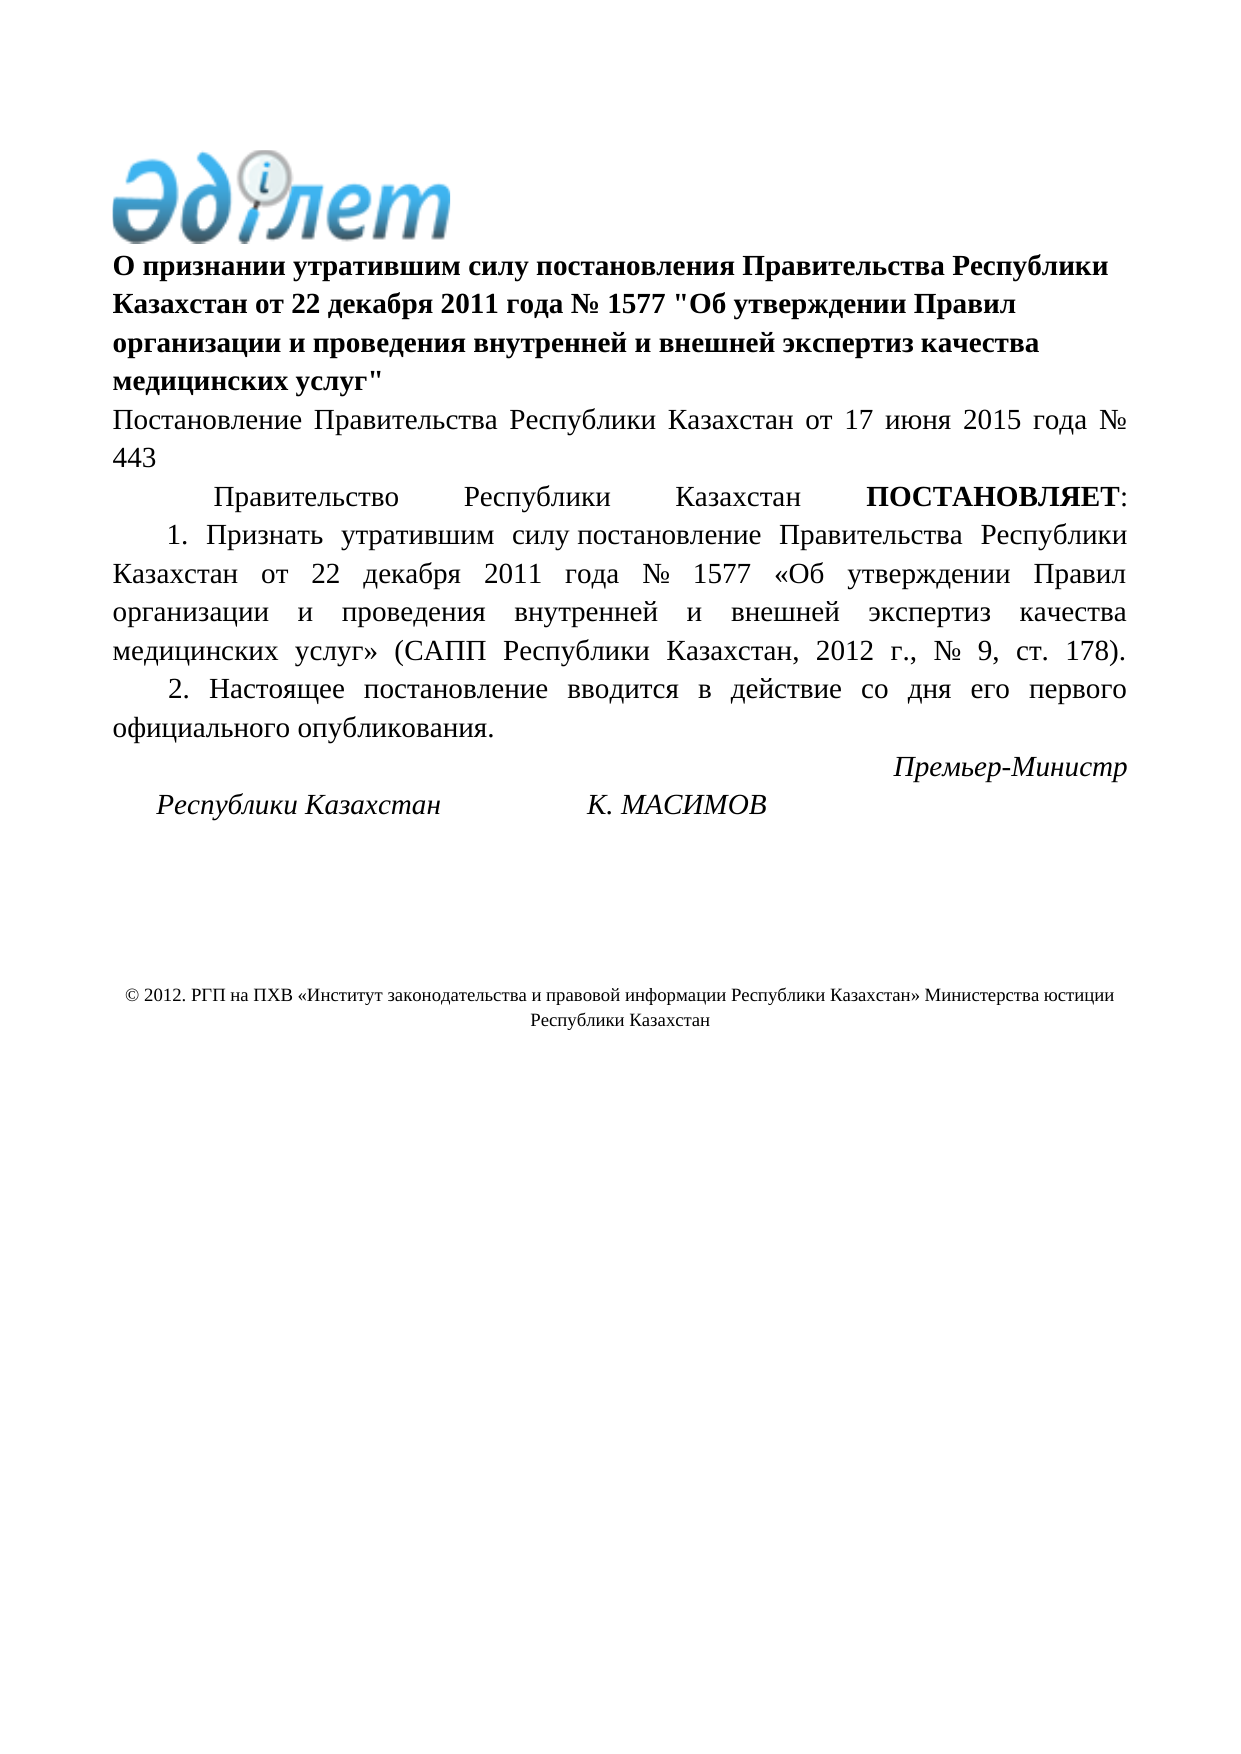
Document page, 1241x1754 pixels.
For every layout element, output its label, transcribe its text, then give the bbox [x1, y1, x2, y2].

text О признании утратившим силу постановления Правительства Республики Казахстан от 22 декабря 2011 года № 1577 "Об утверждении Правил организации и проведения внутренней и внешней экспертиз качества медицинских услуг" [112, 248, 1128, 397]
text © 2012. РГП на ПХВ «Институт законодательства и правовой информации Республики Казахстан» Министерства юстиции Республики Казахстан [112, 984, 1128, 1030]
text Премьер-Министр Республики Казахстан К. МАСИМОВ [112, 749, 1128, 821]
text Постановление Правительства Республики Казахстан от 17 июня 2015 года № 443 [112, 402, 1128, 474]
picture [112, 150, 451, 244]
text Правительство Республики Казахстан ПОСТАНОВЛЯЕТ: 1. Признать утратившим силу постановление Правительства Республики Казахстан от 22 декабря 2011 года № 1577 «Об утверждении Правил организации и проведения внутренней и внешней экспертиз качества медицинских услуг» (САПП Республики Казахстан, 2012 г., № 9, ст. 178). 2. Настоящее постановление вводится в действие со дня его первого официального опубликования. [112, 479, 1128, 744]
